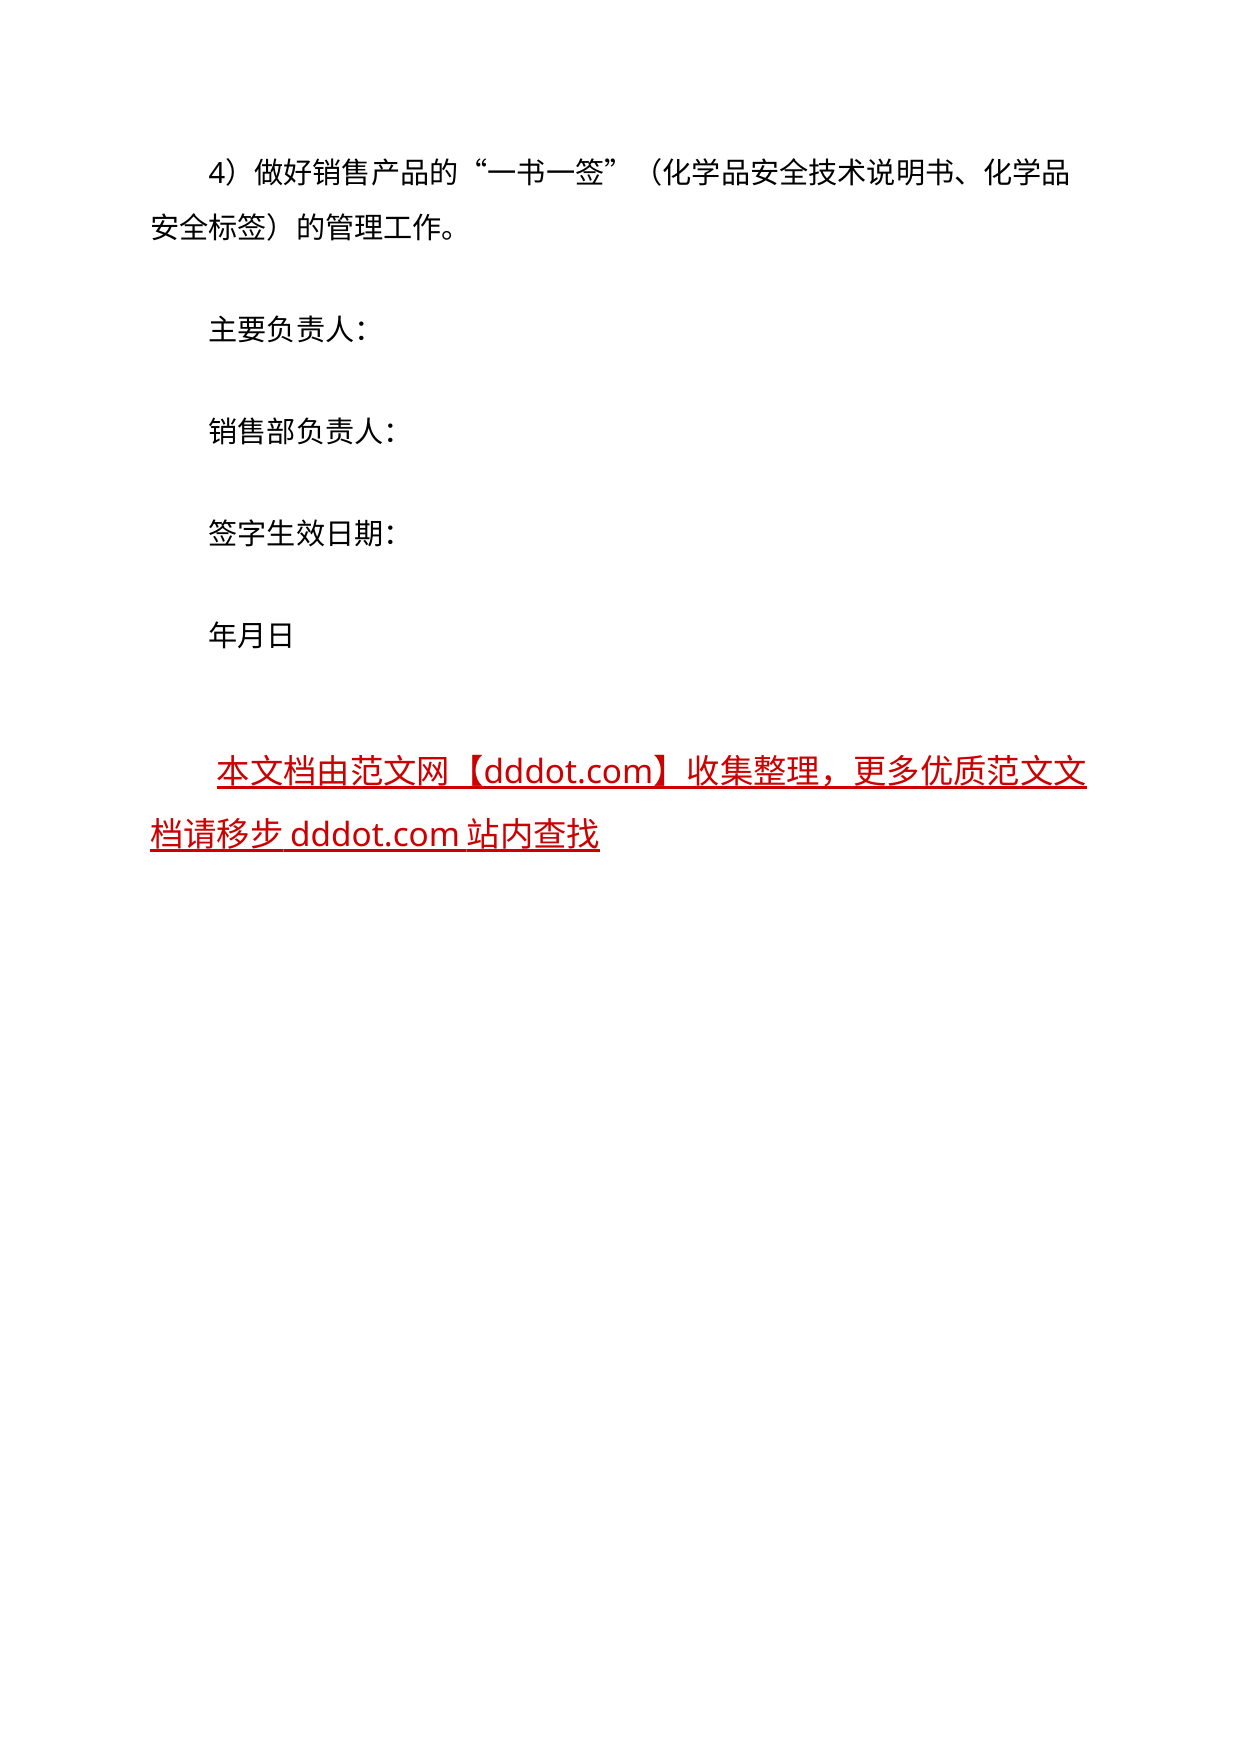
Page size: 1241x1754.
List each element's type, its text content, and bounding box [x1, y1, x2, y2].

text 4）做好销售产品的“一书一签”（化学品安全技术说明书、化学品安全标签）的管理工作。 [150, 150, 1090, 247]
text 本文档由范文网【dddot.com】收集整理，更多优质范文文档请移步dddot.com站内查找 [150, 745, 1090, 856]
text 主要负责人： [150, 307, 1090, 349]
text 销售部负责人： [150, 408, 1090, 451]
text 签字生效日期： [150, 510, 1090, 553]
text 年月日 [150, 612, 1090, 654]
